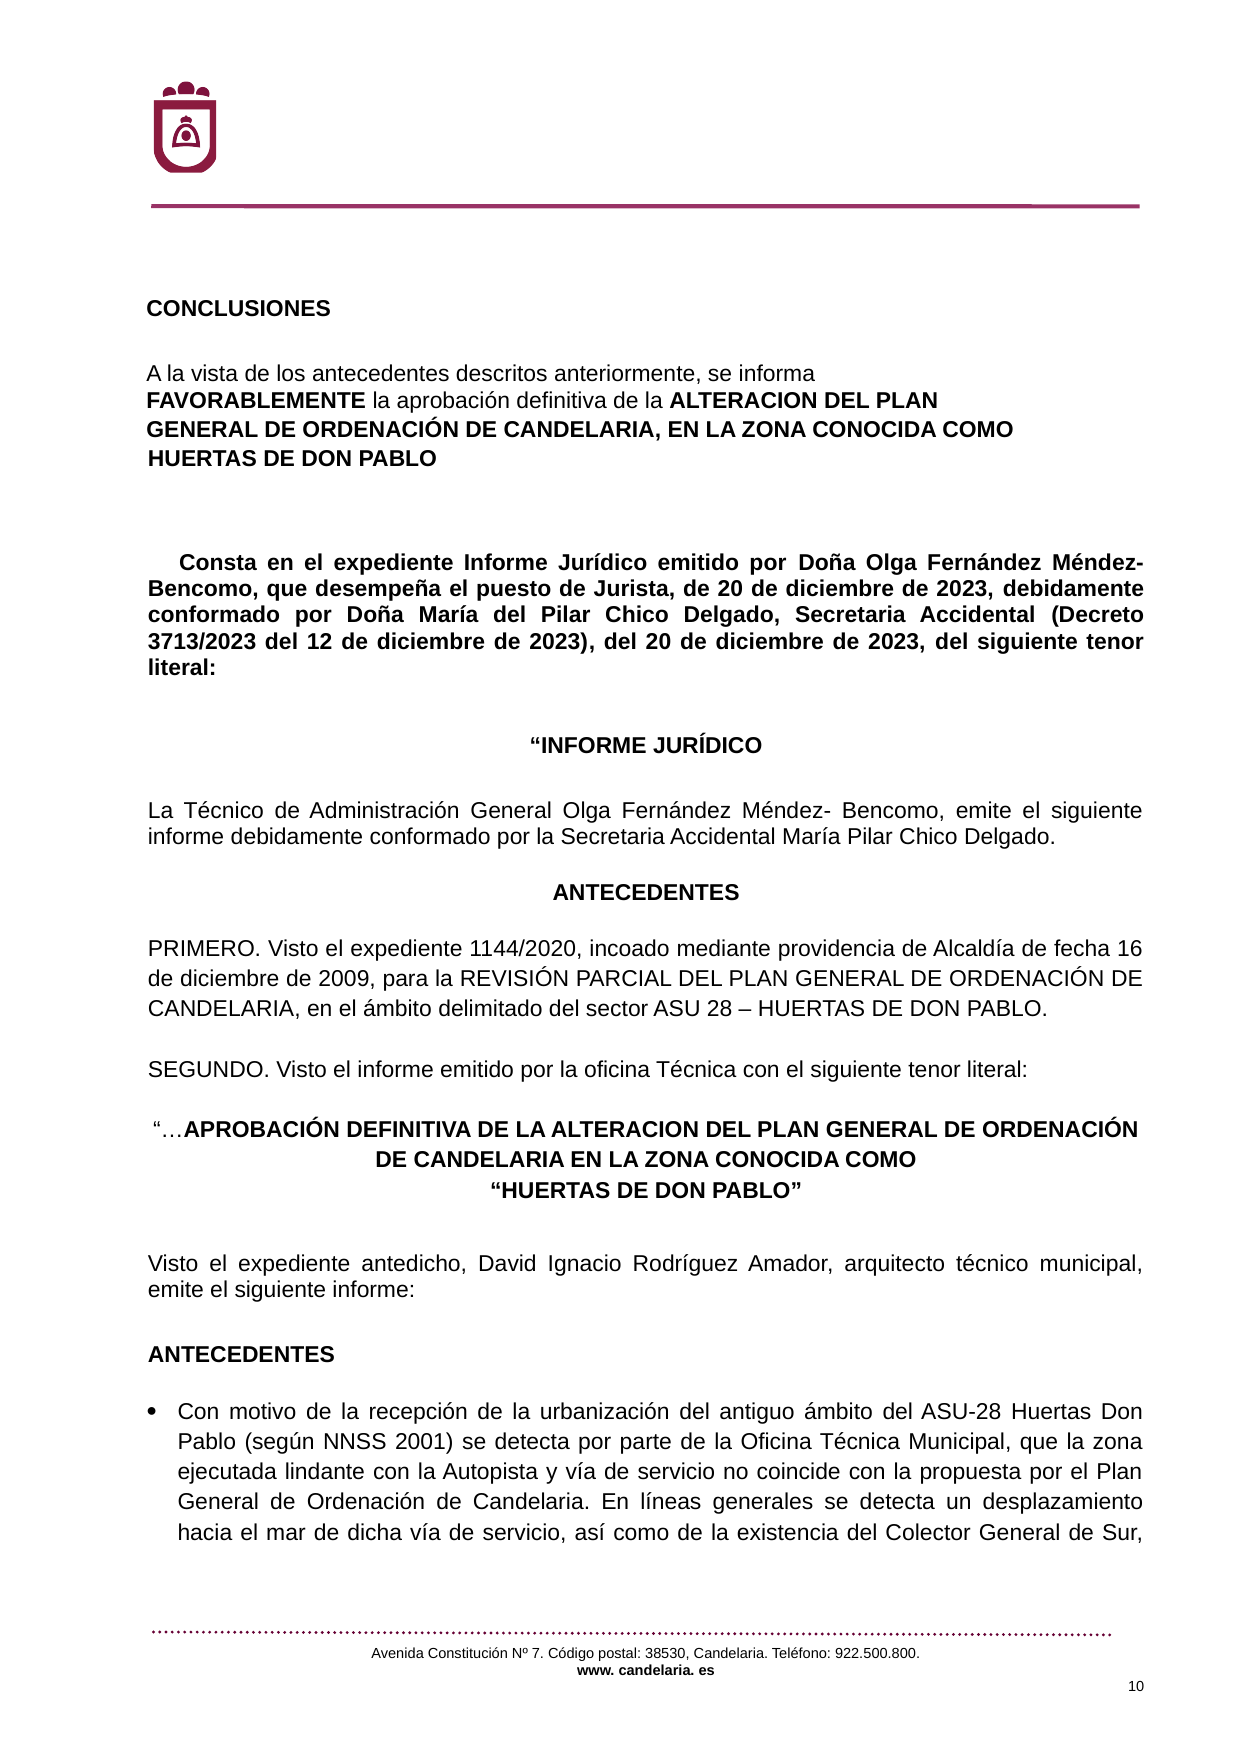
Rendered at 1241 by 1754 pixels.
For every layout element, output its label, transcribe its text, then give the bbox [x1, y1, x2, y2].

text “INFORME JURÍDICO [148, 732, 1144, 758]
text “HUERTAS DE DON PABLO” [148, 1177, 1144, 1203]
text ANTECEDENTES [148, 878, 1144, 905]
text ANTECEDENTES [148, 1341, 1144, 1367]
text SEGUNDO. Visto el informe emitido por la oficina Técnica con el siguiente tenor literal: [148, 1056, 1144, 1082]
text FAVORABLEMENTE la aprobación definitiva de la ALTERACION DEL PLAN [146, 387, 1144, 413]
picture [153, 81, 217, 173]
text La Técnico de Administración General Olga Fernández Méndez- Bencomo, emite el siguiente informe debidamente conformado por la Secretaria Accidental María Pilar Chico Delgado. [148, 797, 1144, 850]
text CONCLUSIONES [146, 295, 1144, 322]
text HUERTAS DE DON PABLO [148, 444, 1144, 471]
text GENERAL DE ORDENACIÓN DE CANDELARIA, EN LA ZONA CONOCIDA COMO [146, 416, 1144, 442]
text Consta en el expediente Informe Jurídico emitido por Doña Olga Fernández Méndez-Bencomo, que desempeña el puesto de Jurista, de 20 de diciembre de 2023, debidamente conformado por Doña María del Pilar Chico Delgado, Secretaria Accidental (Decreto 3713/2023 del 12 de diciembre de 2023), del 20 de diciembre de 2023, del siguiente tenor literal: [148, 549, 1144, 680]
text PRIMERO. Visto el expediente 1144/2020, incoado mediante providencia de Alcaldía de fecha 16 de diciembre de 2009, para la REVISIÓN PARCIAL DEL PLAN GENERAL DE ORDENACIÓN DE CANDELARIA, en el ámbito delimitado del sector ASU 28 – HUERTAS DE DON PABLO. [148, 935, 1144, 1022]
text Visto el expediente antedicho, David Ignacio Rodríguez Amador, arquitecto técnico municipal, emite el siguiente informe: [148, 1249, 1144, 1302]
text “…APROBACIÓN DEFINITIVA DE LA ALTERACION DEL PLAN GENERAL DE ORDENACIÓN DE CANDELARIA EN LA ZONA CONOCIDA COMO [148, 1116, 1144, 1173]
text A la vista de los antecedentes descritos anteriormente, se informa [146, 360, 1144, 387]
